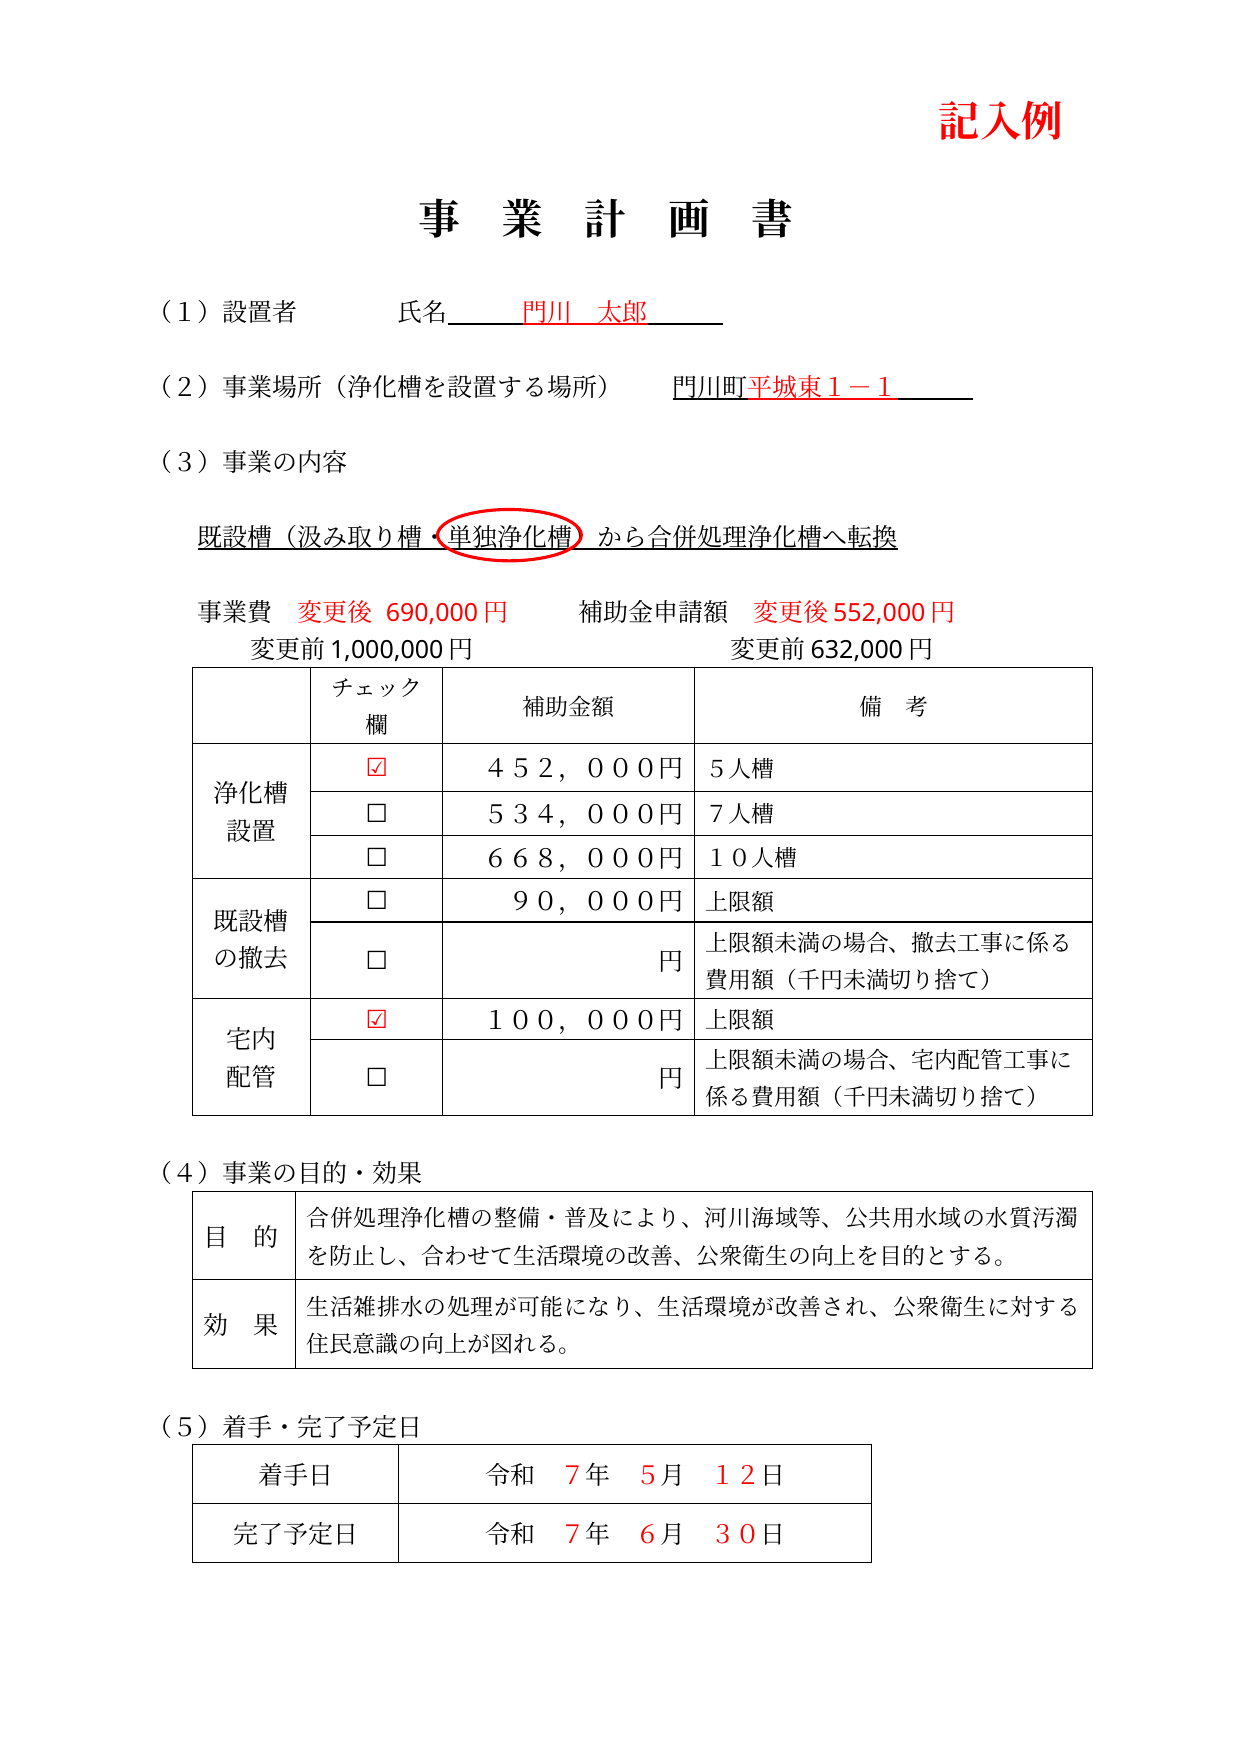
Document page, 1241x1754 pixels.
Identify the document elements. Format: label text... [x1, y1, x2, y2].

table_cell 上限額未満の場合、宅内配管工事に係る費用額（千円未満切り捨て） [695, 1040, 1092, 1114]
table_cell 宅内 配管 [193, 999, 310, 1114]
table_cell 円 [443, 923, 694, 997]
text 事業費 変更後 690,000円 補助金申請額 変更後552,000円 [148, 592, 1063, 629]
text 既設槽（汲み取り槽・単独浄化槽）から合併処理浄化槽へ転換 [440, 517, 579, 548]
table_header チェック欄 [311, 668, 442, 743]
text 既設槽（汲み取り槽・単独浄化槽）から合併処理浄化槽へ転換 [566, 517, 1063, 554]
table_header 合併処理浄化槽の整備・普及により、河川海域等、公共用水域の水質汚濁を防止し、合わせて生活環境の改善、公衆衛生の向上を目的とする。 [296, 1192, 1092, 1279]
table_cell ☑ [311, 999, 442, 1038]
table_cell ☐ [311, 792, 442, 834]
table_header 備 考 [695, 668, 1092, 743]
table_cell ☐ [311, 836, 442, 878]
table_cell 上限額 [695, 999, 1092, 1038]
table_cell ☑ [311, 744, 442, 791]
table_header 令和 ７年 ５月 １２日 [399, 1445, 871, 1503]
text （２）事業場所（浄化槽を設置する場所） 門川町平城東１－１ [148, 367, 1063, 404]
table_cell ☐ [311, 879, 442, 921]
table_cell ５人槽 [695, 744, 1092, 791]
table_cell 上限額 [695, 879, 1092, 921]
table_cell 上限額未満の場合、撤去工事に係る費用額（千円未満切り捨て） [695, 923, 1092, 997]
table_cell １００，０００円 [443, 999, 694, 1038]
text （１）設置者 氏名 門川 太郎 [148, 292, 1063, 329]
table_cell ９０，０００円 [443, 879, 694, 921]
table_cell ４５２，０００円 [443, 744, 694, 791]
table_cell ６６８，０００円 [443, 836, 694, 878]
table_header 補助金額 [443, 668, 694, 743]
text 既設槽（汲み取り槽・単独浄化槽）から合併処理浄化槽へ転換 [148, 517, 453, 554]
text 変更前1,000,000円 変更前632,000円 [148, 629, 1063, 667]
text （３）事業の内容 [148, 442, 1063, 479]
table_header 着手日 [193, 1445, 398, 1503]
table_cell ☐ [311, 923, 442, 997]
table_cell 既設槽の撤去 [193, 879, 310, 997]
table_cell ７人槽 [695, 792, 1092, 834]
table_cell 完了予定日 [193, 1504, 398, 1562]
table_cell ５３４，０００円 [443, 792, 694, 834]
table_cell 効 果 [193, 1280, 295, 1368]
table_cell ☐ [311, 1040, 442, 1114]
table_cell 生活雑排水の処理が可能になり、生活環境が改善され、公衆衛生に対する住民意識の向上が図れる。 [296, 1280, 1092, 1368]
table_cell 円 [443, 1040, 694, 1114]
table_cell １０人槽 [695, 836, 1092, 878]
table_header 目 的 [193, 1192, 295, 1279]
text （４）事業の目的・効果 [148, 1153, 1063, 1191]
table_cell 令和 ７年 ６月 ３０日 [399, 1504, 871, 1562]
text 事 業 計 画 書 [148, 179, 1063, 254]
table_cell 浄化槽設置 [193, 744, 310, 878]
table_header [193, 668, 310, 743]
text （５）着手・完了予定日 [148, 1406, 1063, 1444]
